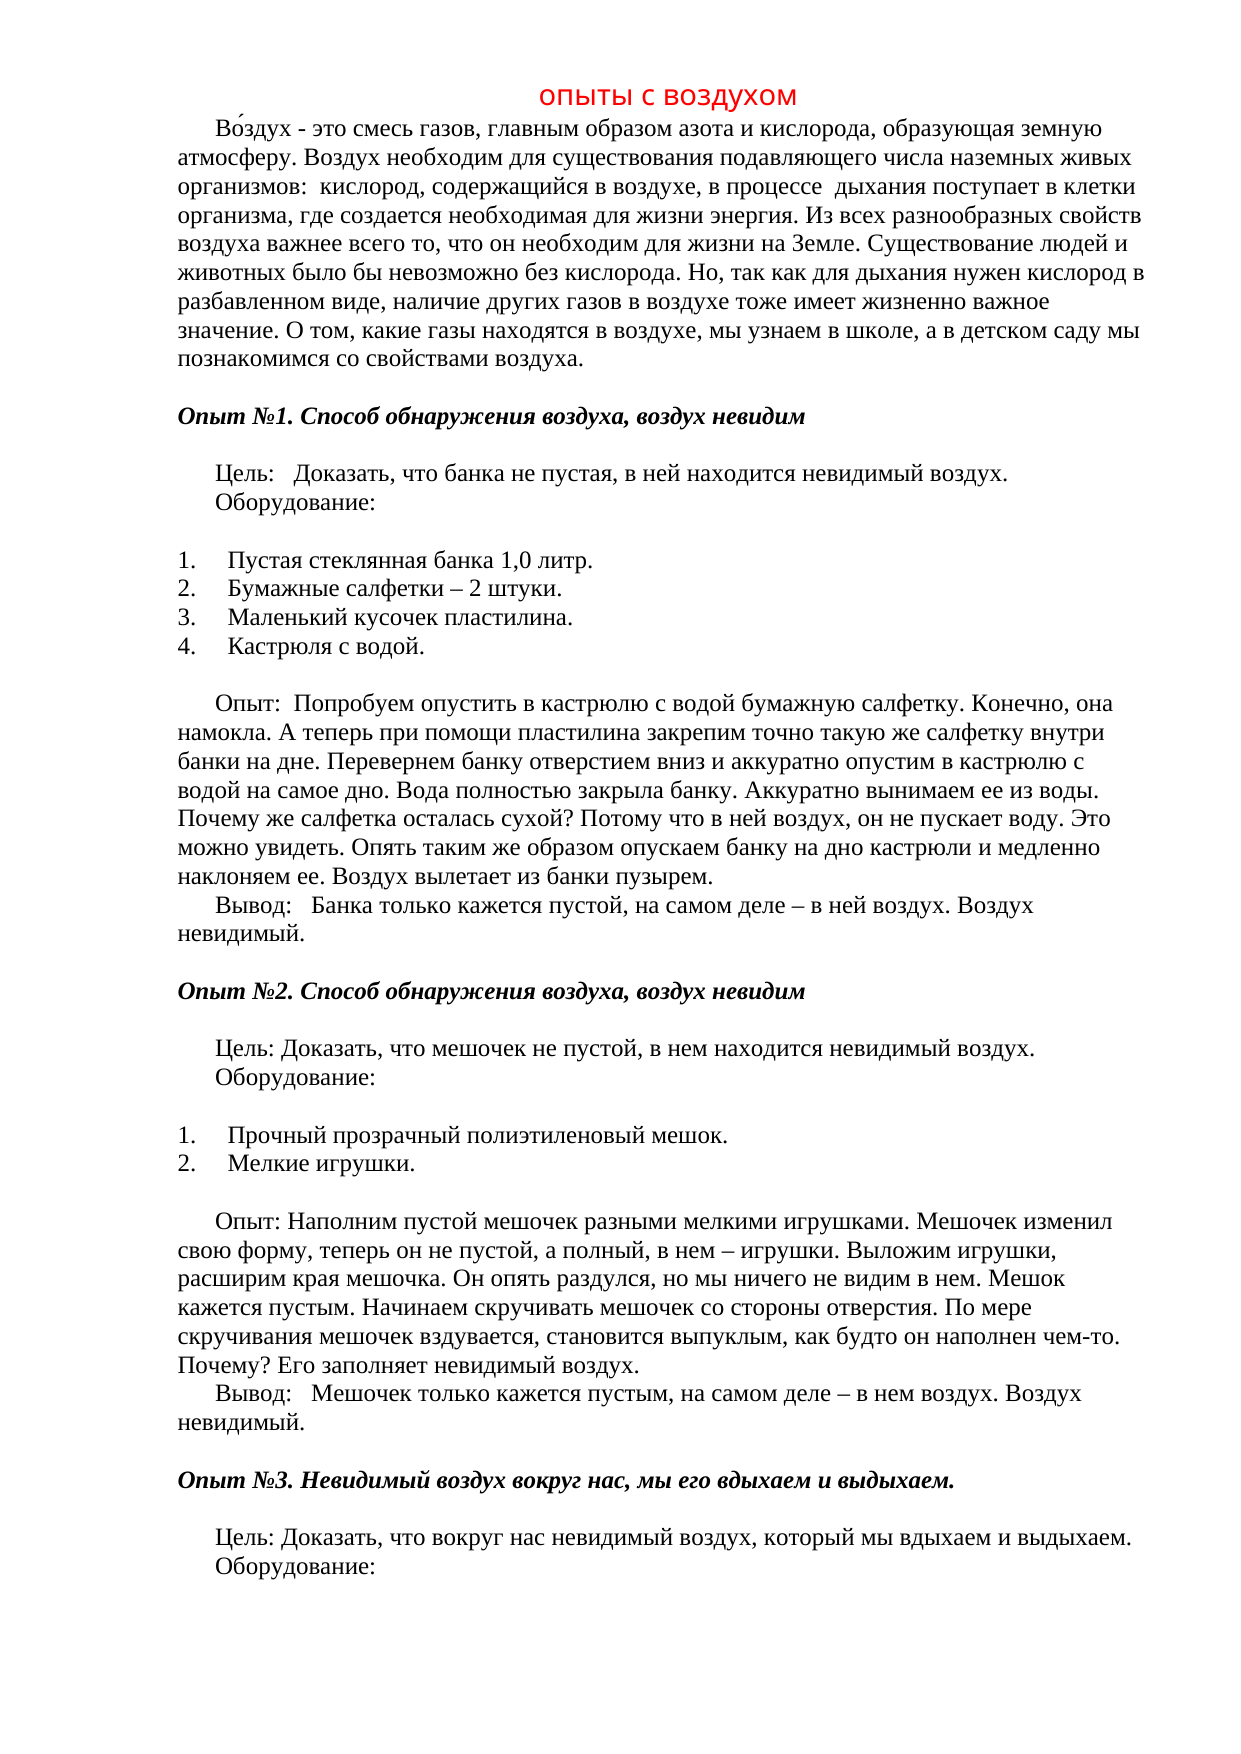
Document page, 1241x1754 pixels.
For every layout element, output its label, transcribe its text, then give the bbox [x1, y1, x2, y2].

text 4. Кастрюля с водой. [177, 631, 1152, 660]
text 1. Пустая стеклянная банка 1,0 литр. [177, 545, 1152, 573]
text опыты с воздухом [177, 74, 1152, 113]
text Опыт: Попробуем опустить в кастрюлю с водой бумажную салфетку. Конечно, она намокла. А теперь при помощи пластилина закрепим точно такую же салфетку внутри банки на дне. Перевернем банку отверстием вниз и аккуратно опустим в кастрюлю с водой на самое дно. Вода полностью закрыла банку. Аккуратно вынимаем ее из воды. Почему же салфетка осталась сухой? Потому что в ней воздух, он не пускает воду. Это можно увидеть. Опять таким же образом опускаем банку на дно кастрюли и медленно наклоняем ее. Воздух вылетает из банки пузырем. [177, 688, 1152, 890]
text Во́здух - это смесь газов, главным образом азота и кислорода, образующая земную атмосферу. Воздух необходим для существования подавляющего числа наземных живых организмов: кислород, содержащийся в воздухе, в процессе дыхания поступает в клетки организма, где создается необходимая для жизни энергия. Из всех разнообразных свойств воздуха важнее всего то, что он необходим для жизни на Земле. Существование людей и животных было бы невозможно без кислорода. Но, так как для дыхания нужен кислород в разбавленном виде, наличие других газов в воздухе тоже имеет жизненно важное значение. О том, какие газы находятся в воздухе, мы узнаем в школе, а в детском саду мы познакомимся со свойствами воздуха. [177, 113, 1152, 372]
text Вывод: Банка только кажется пустой, на самом деле – в ней воздух. Воздух невидимый. [177, 890, 1152, 947]
text Опыт №1. Способ обнаружения воздуха, воздух невидим [177, 401, 1152, 430]
text Цель: Доказать, что мешочек не пустой, в нем находится невидимый воздух. [177, 1033, 1152, 1062]
text 2. Мелкие игрушки. [177, 1148, 1152, 1177]
text Опыт №3. Невидимый воздух вокруг нас, мы его вдыхаем и выдыхаем. [177, 1465, 1152, 1493]
text Оборудование: [177, 1551, 1152, 1580]
text 1. Прочный прозрачный полиэтиленовый мешок. [177, 1120, 1152, 1148]
text Цель: Доказать, что вокруг нас невидимый воздух, который мы вдыхаем и выдыхаем. [177, 1522, 1152, 1551]
text Вывод: Мешочек только кажется пустым, на самом деле – в нем воздух. Воздух невидимый. [177, 1378, 1152, 1436]
text Опыт №2. Способ обнаружения воздуха, воздух невидим [177, 976, 1152, 1005]
text 3. Маленький кусочек пластилина. [177, 602, 1152, 631]
text 2. Бумажные салфетки – 2 штуки. [177, 573, 1152, 602]
text Оборудование: [177, 487, 1152, 516]
text Цель: Доказать, что банка не пустая, в ней находится невидимый воздух. [177, 458, 1152, 487]
text Оборудование: [177, 1062, 1152, 1091]
text Опыт: Наполним пустой мешочек разными мелкими игрушками. Мешочек изменил свою форму, теперь он не пустой, а полный, в нем – игрушки. Выложим игрушки, расширим края мешочка. Он опять раздулся, но мы ничего не видим в нем. Мешок кажется пустым. Начинаем скручивать мешочек со стороны отверстия. По мере скручивания мешочек вздувается, становится выпуклым, как будто он наполнен чем-то. Почему? Его заполняет невидимый воздух. [177, 1206, 1152, 1378]
